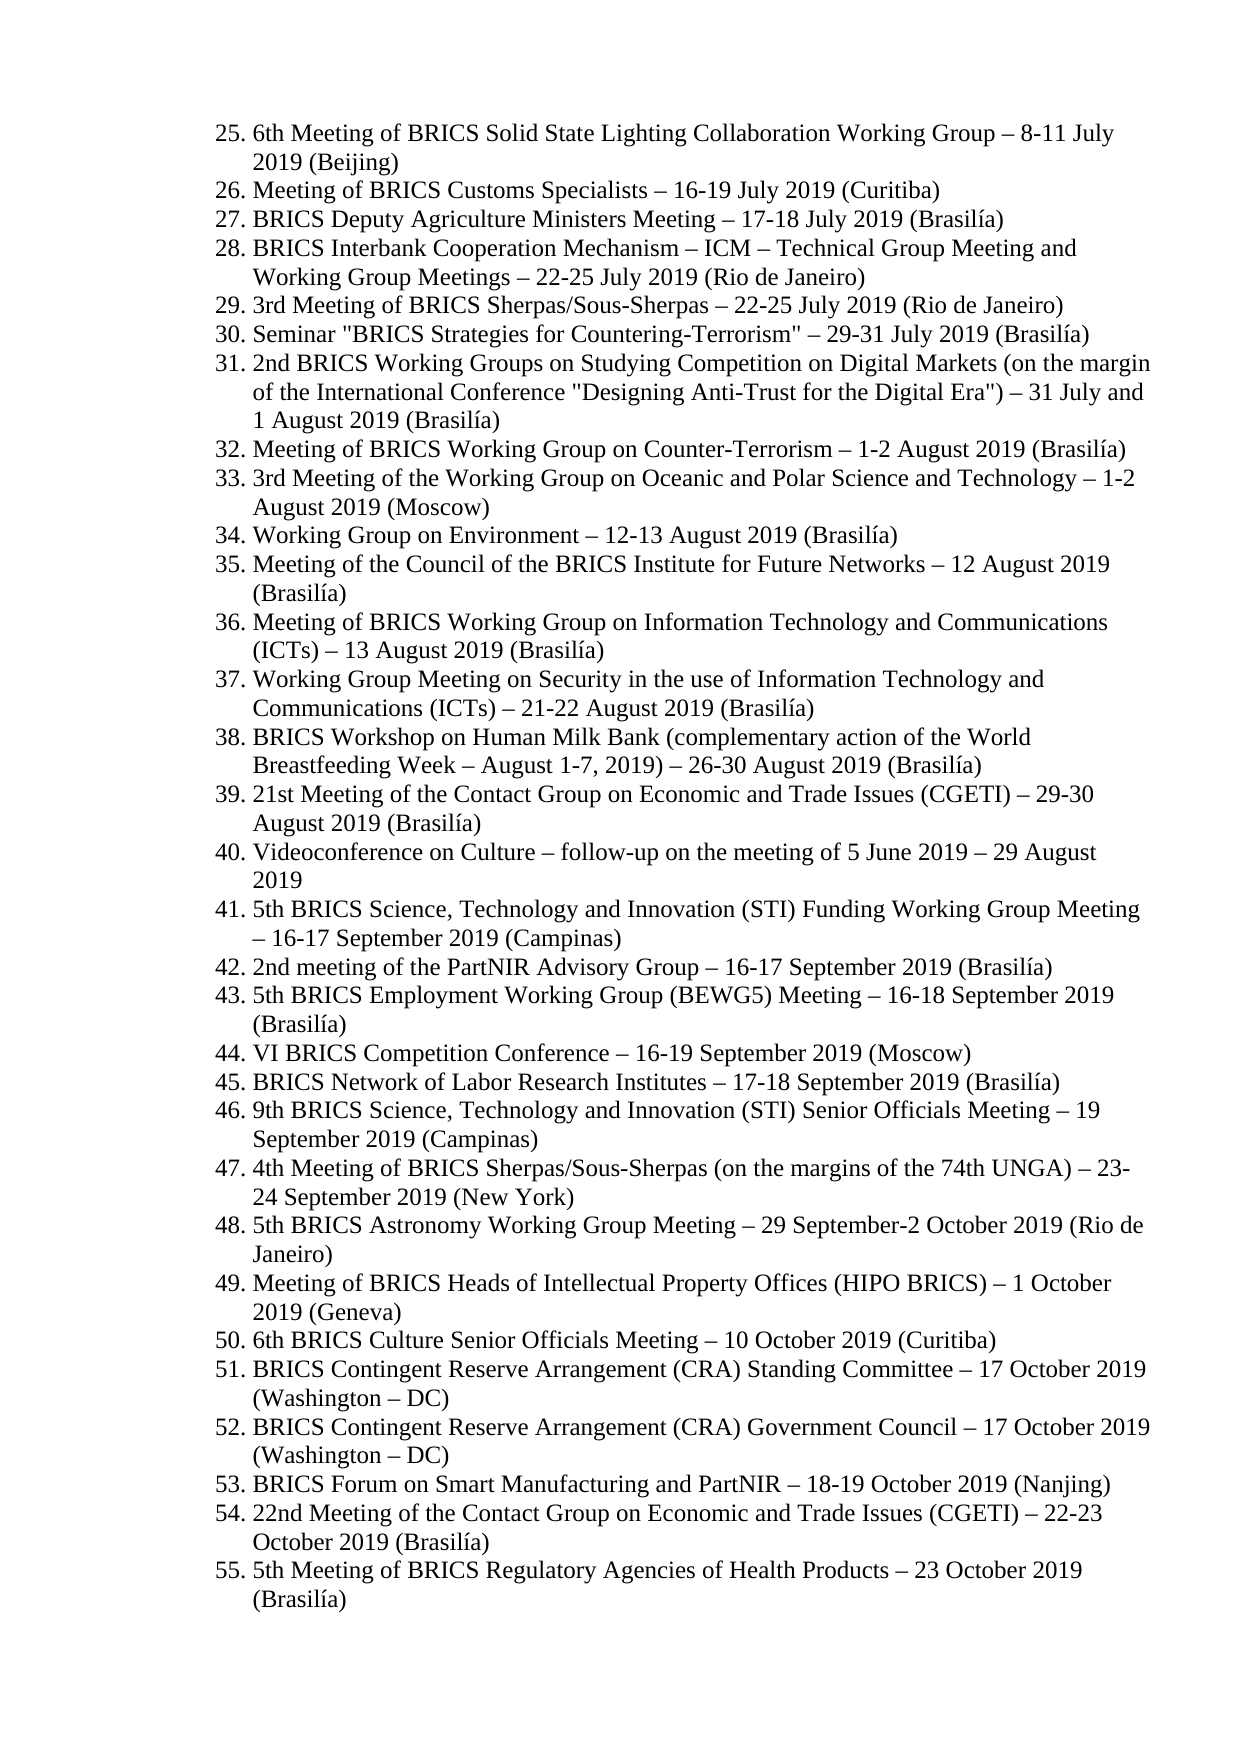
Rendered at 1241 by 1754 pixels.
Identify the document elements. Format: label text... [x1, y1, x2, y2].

list Meeting of BRICS Customs Specialists – 16-19 July 2019 (Curitiba) [215, 176, 1152, 204]
list BRICS Interbank Cooperation Mechanism – ICM – Technical Group Meeting and Working Group Meetings – 22-25 July 2019 (Rio de Janeiro) [215, 233, 1152, 291]
list Meeting of BRICS Working Group on Counter-Terrorism – 1-2 August 2019 (Brasilía) [215, 434, 1152, 463]
list Videoconference on Culture – follow-up on the meeting of 5 June 2019 – 29 August 2019 [215, 837, 1152, 894]
list 3rd Meeting of the Working Group on Oceanic and Polar Science and Technology – 1-2 August 2019 (Moscow) [215, 463, 1152, 521]
list BRICS Contingent Reserve Arrangement (CRA) Standing Committee – 17 October 2019 (Washington – DC) [215, 1354, 1152, 1412]
list 5th BRICS Science, Technology and Innovation (STI) Funding Working Group Meeting – 16-17 September 2019 (Campinas) [215, 894, 1152, 952]
list Meeting of the Council of the BRICS Institute for Future Networks – 12 August 2019 (Brasilía) [215, 549, 1152, 607]
list 5th BRICS Employment Working Group (BEWG5) Meeting – 16-18 September 2019 (Brasilía) [215, 981, 1152, 1038]
list 2nd meeting of the PartNIR Advisory Group – 16-17 September 2019 (Brasilía) [215, 952, 1152, 981]
list 5th BRICS Astronomy Working Group Meeting – 29 September-2 October 2019 (Rio de Janeiro) [215, 1211, 1152, 1268]
list VI BRICS Competition Conference – 16-19 September 2019 (Moscow) [215, 1038, 1152, 1067]
list 22nd Meeting of the Contact Group on Economic and Trade Issues (CGETI) – 22-23 October 2019 (Brasilía) [215, 1498, 1152, 1556]
list BRICS Deputy Agriculture Ministers Meeting – 17-18 July 2019 (Brasilía) [215, 204, 1152, 233]
list 3rd Meeting of BRICS Sherpas/Sous-Sherpas – 22-25 July 2019 (Rio de Janeiro) [215, 291, 1152, 319]
list 2nd BRICS Working Groups on Studying Competition on Digital Markets (on the margin of the International Conference "Designing Anti-Trust for the Digital Era") – 31 July and 1 August 2019 (Brasilía) [215, 348, 1152, 434]
list 4th Meeting of BRICS Sherpas/Sous-Sherpas (on the margins of the 74th UNGA) – 23-24 September 2019 (New York) [215, 1153, 1152, 1211]
list Working Group Meeting on Security in the use of Information Technology and Communications (ICTs) – 21-22 August 2019 (Brasilía) [215, 664, 1152, 722]
list 6th Meeting of BRICS Solid State Lighting Collaboration Working Group – 8-11 July 2019 (Beijing) [215, 118, 1152, 176]
list 21st Meeting of the Contact Group on Economic and Trade Issues (CGETI) – 29-30 August 2019 (Brasilía) [215, 779, 1152, 837]
list Meeting of BRICS Heads of Intellectual Property Offices (HIPO BRICS) – 1 October 2019 (Geneva) [215, 1268, 1152, 1326]
list 5th Meeting of BRICS Regulatory Agencies of Health Products – 23 October 2019 (Brasilía) [215, 1556, 1152, 1613]
list 9th BRICS Science, Technology and Innovation (STI) Senior Officials Meeting – 19 September 2019 (Campinas) [215, 1096, 1152, 1153]
list Meeting of BRICS Working Group on Information Technology and Communications (ICTs) – 13 August 2019 (Brasilía) [215, 607, 1152, 664]
list BRICS Contingent Reserve Arrangement (CRA) Government Council – 17 October 2019 (Washington – DC) [215, 1412, 1152, 1469]
list BRICS Workshop on Human Milk Bank (complementary action of the World Breastfeeding Week – August 1-7, 2019) – 26-30 August 2019 (Brasilía) [215, 722, 1152, 779]
list BRICS Network of Labor Research Institutes – 17-18 September 2019 (Brasilía) [215, 1067, 1152, 1096]
list Working Group on Environment – 12-13 August 2019 (Brasilía) [215, 521, 1152, 549]
list 6th BRICS Culture Senior Officials Meeting – 10 October 2019 (Curitiba) [215, 1326, 1152, 1354]
list Seminar "BRICS Strategies for Countering-Terrorism" – 29-31 July 2019 (Brasilía) [215, 319, 1152, 348]
list BRICS Forum on Smart Manufacturing and PartNIR – 18-19 October 2019 (Nanjing) [215, 1469, 1152, 1498]
